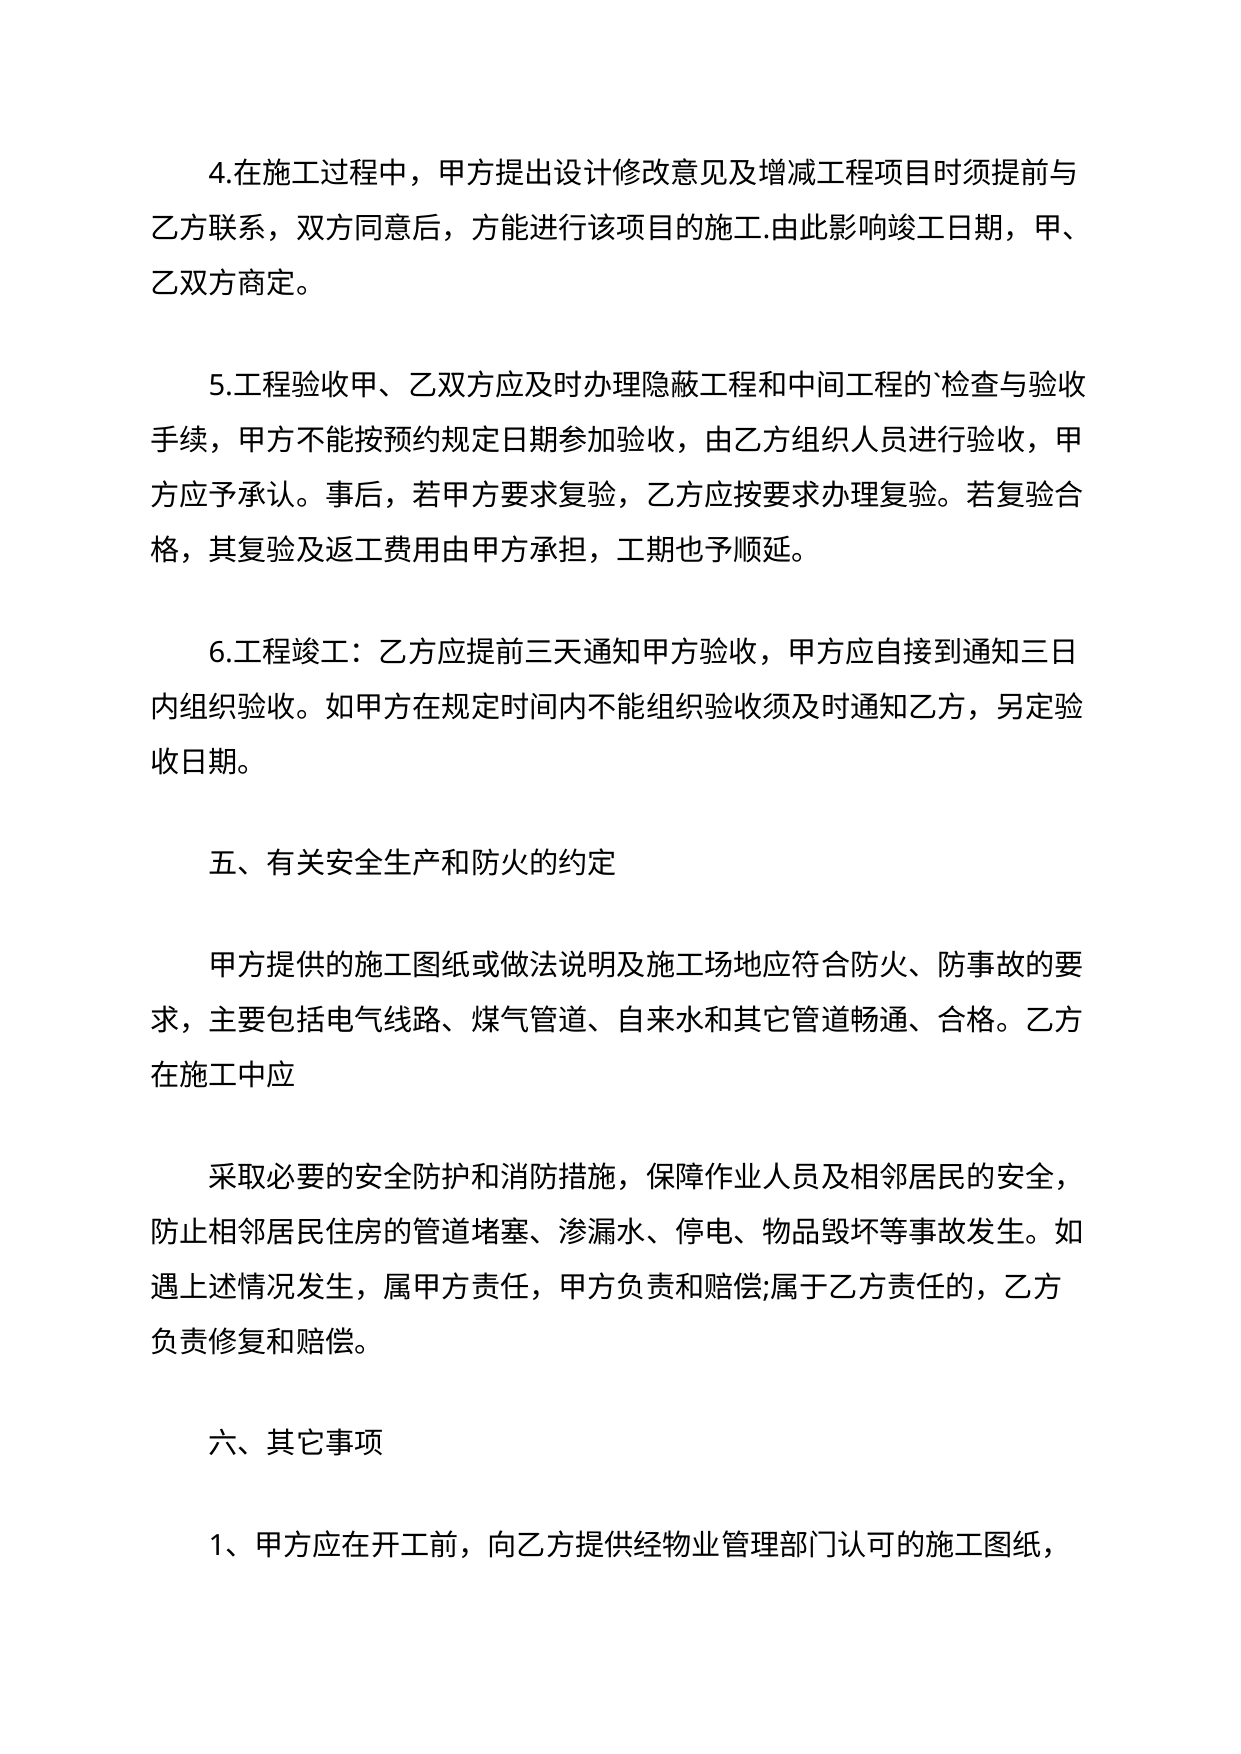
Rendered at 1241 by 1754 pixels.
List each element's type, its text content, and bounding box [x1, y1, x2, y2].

text 采取必要的安全防护和消防措施，保障作业人员及相邻居民的安全，防止相邻居民住房的管道堵塞、渗漏水、停电、物品毁坏等事故发生。如遇上述情况发生，属甲方责任，甲方负责和赔偿;属于乙方责任的，乙方负责修复和赔偿。 [150, 1153, 1090, 1360]
text 六、其它事项 [150, 1420, 1090, 1462]
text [150, 1522, 1090, 1564]
text 五、有关安全生产和防火的约定 [150, 840, 1090, 882]
text 6.工程竣工：乙方应提前三天通知甲方验收，甲方应自接到通知三日内组织验收。如甲方在规定时间内不能组织验收须及时通知乙方，另定验收日期。 [150, 628, 1090, 781]
text 甲方提供的施工图纸或做法说明及施工场地应符合防火、防事故的要求，主要包括电气线路、煤气管道、自来水和其它管道畅通、合格。乙方在施工中应 [150, 942, 1090, 1094]
text 5.工程验收甲、乙双方应及时办理隐蔽工程和中间工程的`检查与验收手续，甲方不能按预约规定日期参加验收，由乙方组织人员进行验收，甲方应予承认。事后，若甲方要求复验，乙方应按要求办理复验。若复验合格，其复验及返工费用由甲方承担，工期也予顺延。 [150, 362, 1090, 569]
text 4.在施工过程中，甲方提出设计修改意见及增减工程项目时须提前与乙方联系，双方同意后，方能进行该项目的施工.由此影响竣工日期，甲、乙双方商定。 [150, 150, 1090, 302]
